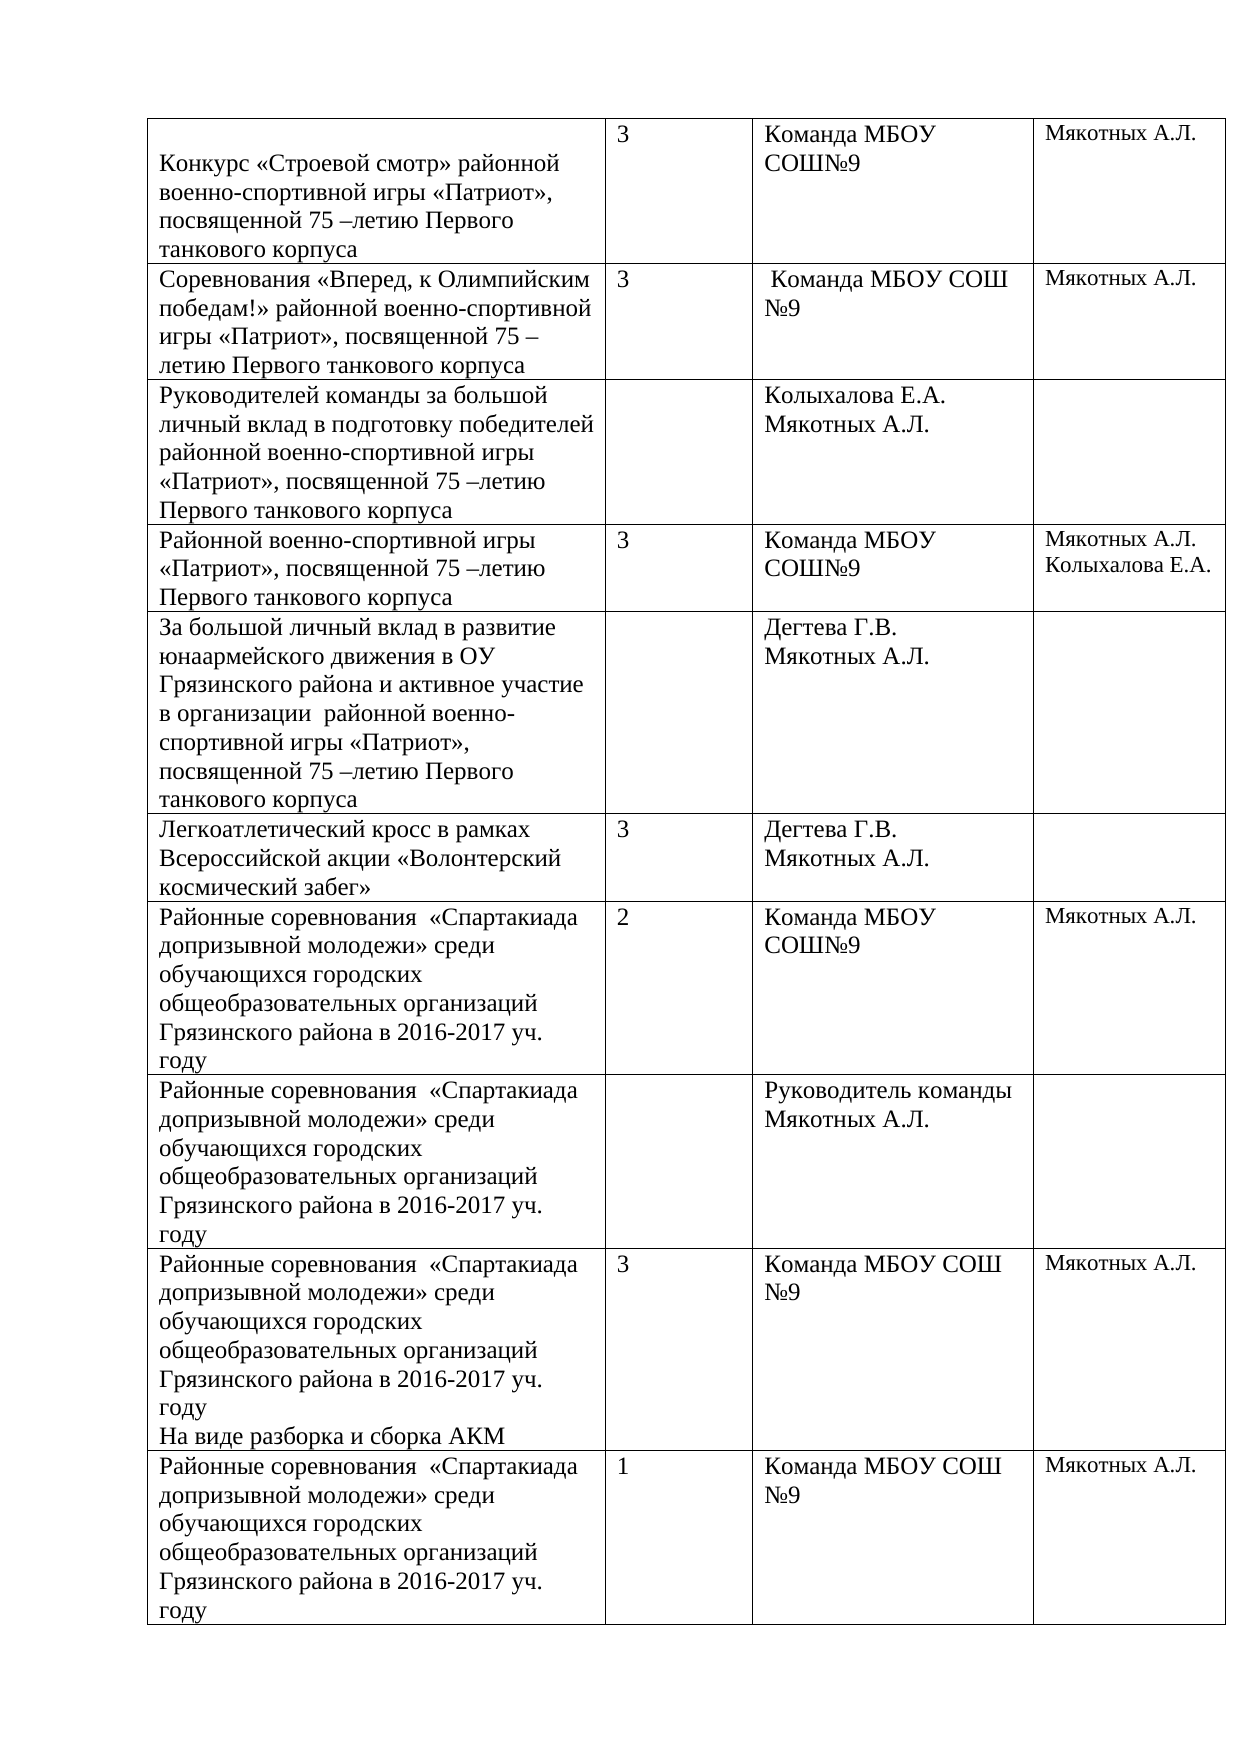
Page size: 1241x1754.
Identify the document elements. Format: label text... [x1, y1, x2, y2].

table_cell Районные соревнования «Спартакиада допризывной молодежи» среди обучающихся городских общеобразовательных организаций Грязинского района в 2016-2017 уч. году [148, 902, 605, 1074]
table_cell Команда МБОУ СОШ№9 [753, 119, 1033, 263]
table_cell Команда МБОУ СОШ№9 [753, 902, 1033, 1074]
table_cell [1034, 1075, 1225, 1248]
table_cell 1 [606, 1451, 752, 1623]
table_cell 3 [606, 1249, 752, 1450]
table_cell [606, 1075, 752, 1248]
table_cell Руководитель команды Мякотных А.Л. [753, 1075, 1033, 1248]
table_cell 3 [606, 814, 752, 901]
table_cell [148, 1451, 605, 1623]
table_cell Мякотных А.Л. [1034, 1451, 1225, 1623]
table_cell Конкурс «Строевой смотр» районной военно-спортивной игры «Патриот», посвященной 75 –летию Первого танкового корпуса [148, 119, 605, 263]
table_cell Команда МБОУ СОШ №9 [753, 1451, 1033, 1623]
table_cell Соревнования «Вперед, к Олимпийским победам!» районной военно-спортивной игры «Патриот», посвященной 75 –летию Первого танкового корпуса [148, 264, 605, 379]
table_cell Дегтева Г.В. Мякотных А.Л. [753, 612, 1033, 813]
table_cell Команда МБОУ СОШ№9 [753, 525, 1033, 611]
table_cell Колыхалова Е.А. Мякотных А.Л. [753, 380, 1033, 524]
table_cell 2 [606, 902, 752, 1074]
table_cell 3 [606, 525, 752, 611]
table_cell [1034, 814, 1225, 901]
table_cell Районные соревнования «Спартакиада допризывной молодежи» среди обучающихся городских общеобразовательных организаций Грязинского района в 2016-2017 уч. году На виде разборка и сборка АКМ [148, 1249, 605, 1450]
table_cell Мякотных А.Л. [1034, 264, 1225, 379]
table_cell [606, 612, 752, 813]
table_cell 3 [606, 264, 752, 379]
table_cell Мякотных А.Л. [1034, 1249, 1225, 1450]
table_cell За большой личный вклад в развитие юнаармейского движения в ОУ Грязинского района и активное участие в организации районной военно-спортивной игры «Патриот», посвященной 75 –летию Первого танкового корпуса [148, 612, 605, 813]
table_cell 3 [606, 119, 752, 263]
table_cell Руководителей команды за большой личный вклад в подготовку победителей районной военно-спортивной игры «Патриот», посвященной 75 –летию Первого танкового корпуса [148, 380, 605, 524]
table_cell Легкоатлетический кросс в рамках Всероссийской акции «Волонтерский космический забег» [148, 814, 605, 901]
table_cell [1034, 612, 1225, 813]
table_cell Мякотных А.Л. Колыхалова Е.А. [1034, 525, 1225, 611]
table_cell Мякотных А.Л. [1034, 902, 1225, 1074]
table_cell [1034, 380, 1225, 524]
table_cell Районные соревнования «Спартакиада допризывной молодежи» среди обучающихся городских общеобразовательных организаций Грязинского района в 2016-2017 уч. году [148, 1075, 605, 1248]
table_cell Мякотных А.Л. [1034, 119, 1225, 263]
table_cell Районной военно-спортивной игры «Патриот», посвященной 75 –летию Первого танкового корпуса [148, 525, 605, 611]
table_cell Дегтева Г.В. Мякотных А.Л. [753, 814, 1033, 901]
table_cell Команда МБОУ СОШ №9 [753, 264, 1033, 379]
table_cell Команда МБОУ СОШ №9 [753, 1249, 1033, 1450]
table_cell [606, 380, 752, 524]
